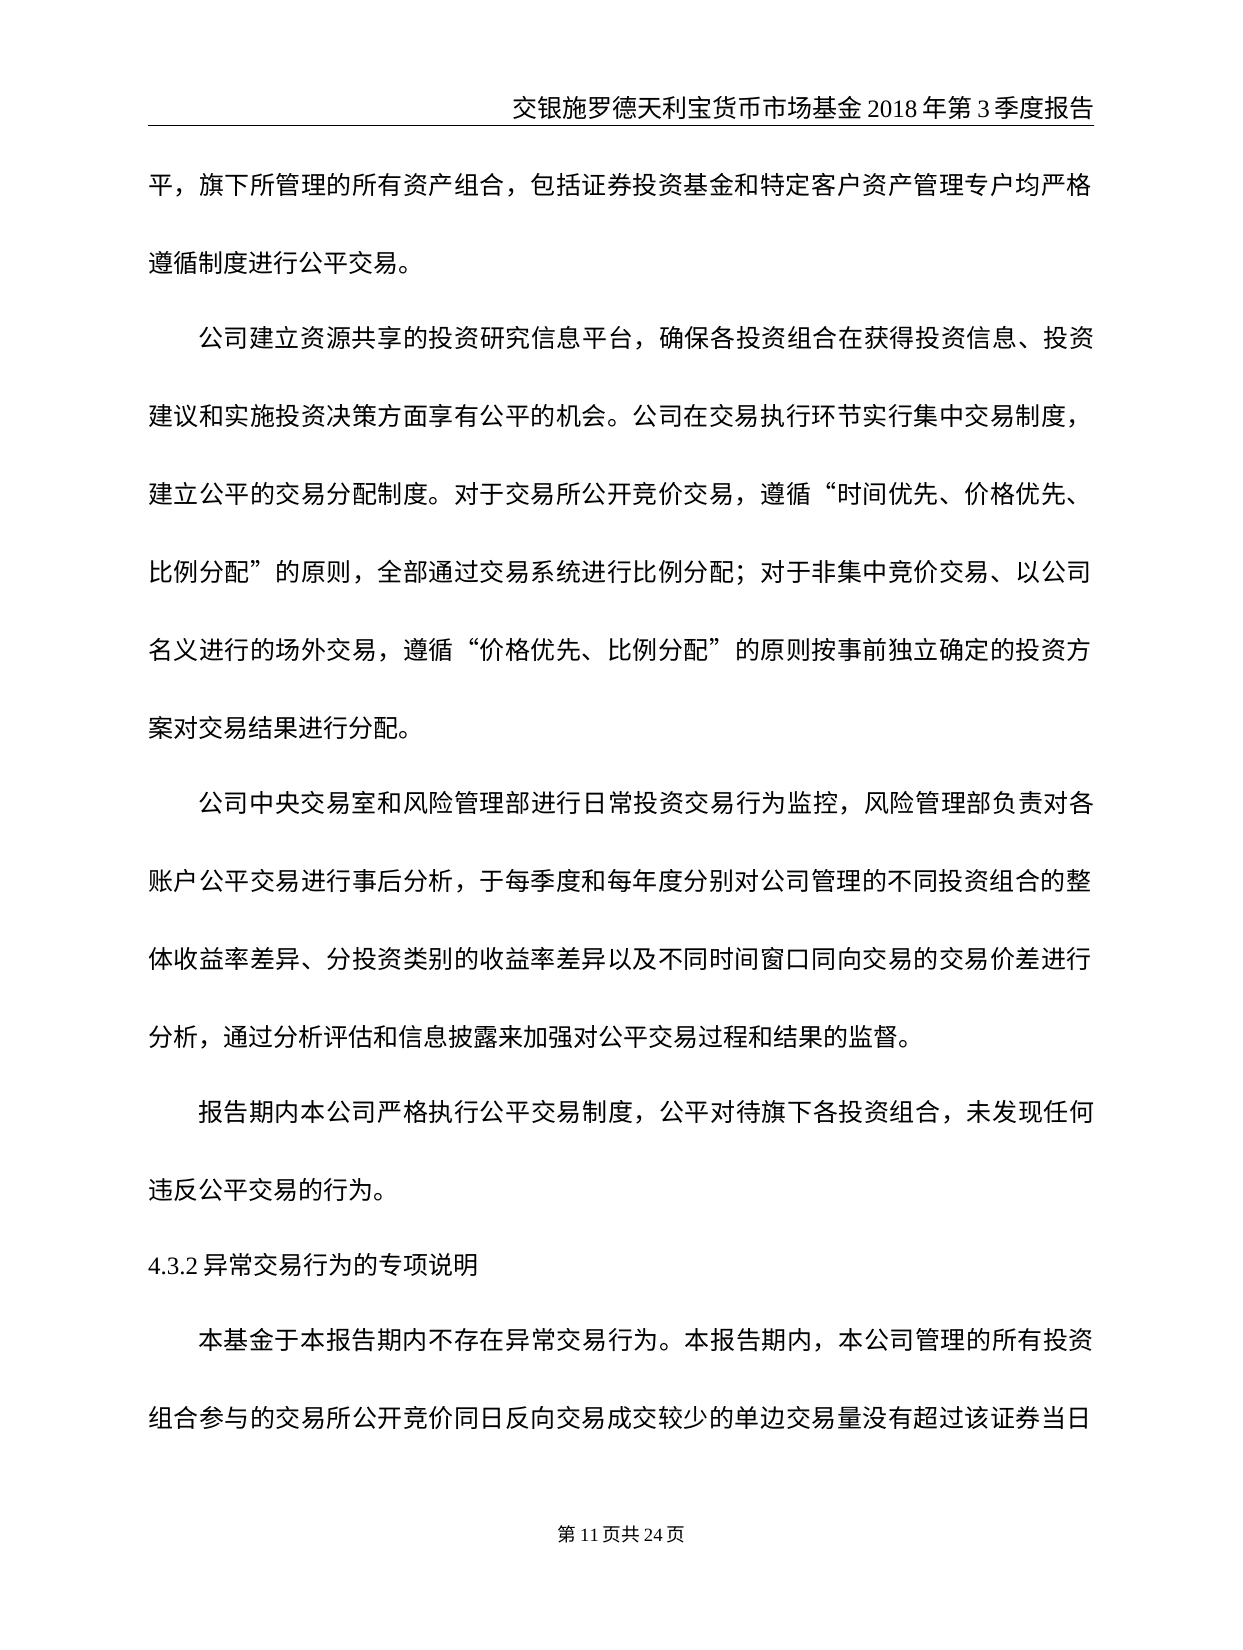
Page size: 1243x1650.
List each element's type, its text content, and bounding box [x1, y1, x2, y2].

text 公司中央交易室和风险管理部进行日常投资交易行为监控，风险管理部负责对各账户公平交易进行事后分析，于每季度和每年度分别对公司管理的不同投资组合的整体收益率差异、分投资类别的收益率差异以及不同时间窗口同向交易的交易价差进行分析，通过分析评估和信息披露来加强对公平交易过程和结果的监督。 [148, 769, 1094, 1068]
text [148, 1306, 1094, 1449]
text 4.3.2异常交易行为的专项说明 [148, 1231, 1094, 1296]
text 报告期内本公司严格执行公平交易制度，公平对待旗下各投资组合，未发现任何违反公平交易的行为。 [148, 1078, 1094, 1221]
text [148, 151, 1094, 294]
text 公司建立资源共享的投资研究信息平台，确保各投资组合在获得投资信息、投资建议和实施投资决策方面享有公平的机会。公司在交易执行环节实行集中交易制度，建立公平的交易分配制度。对于交易所公开竞价交易，遵循“时间优先、价格优先、比例分配”的原则，全部通过交易系统进行比例分配；对于非集中竞价交易、以公司名义进行的场外交易，遵循“价格优先、比例分配”的原则按事前独立确定的投资方案对交易结果进行分配。 [148, 304, 1094, 759]
